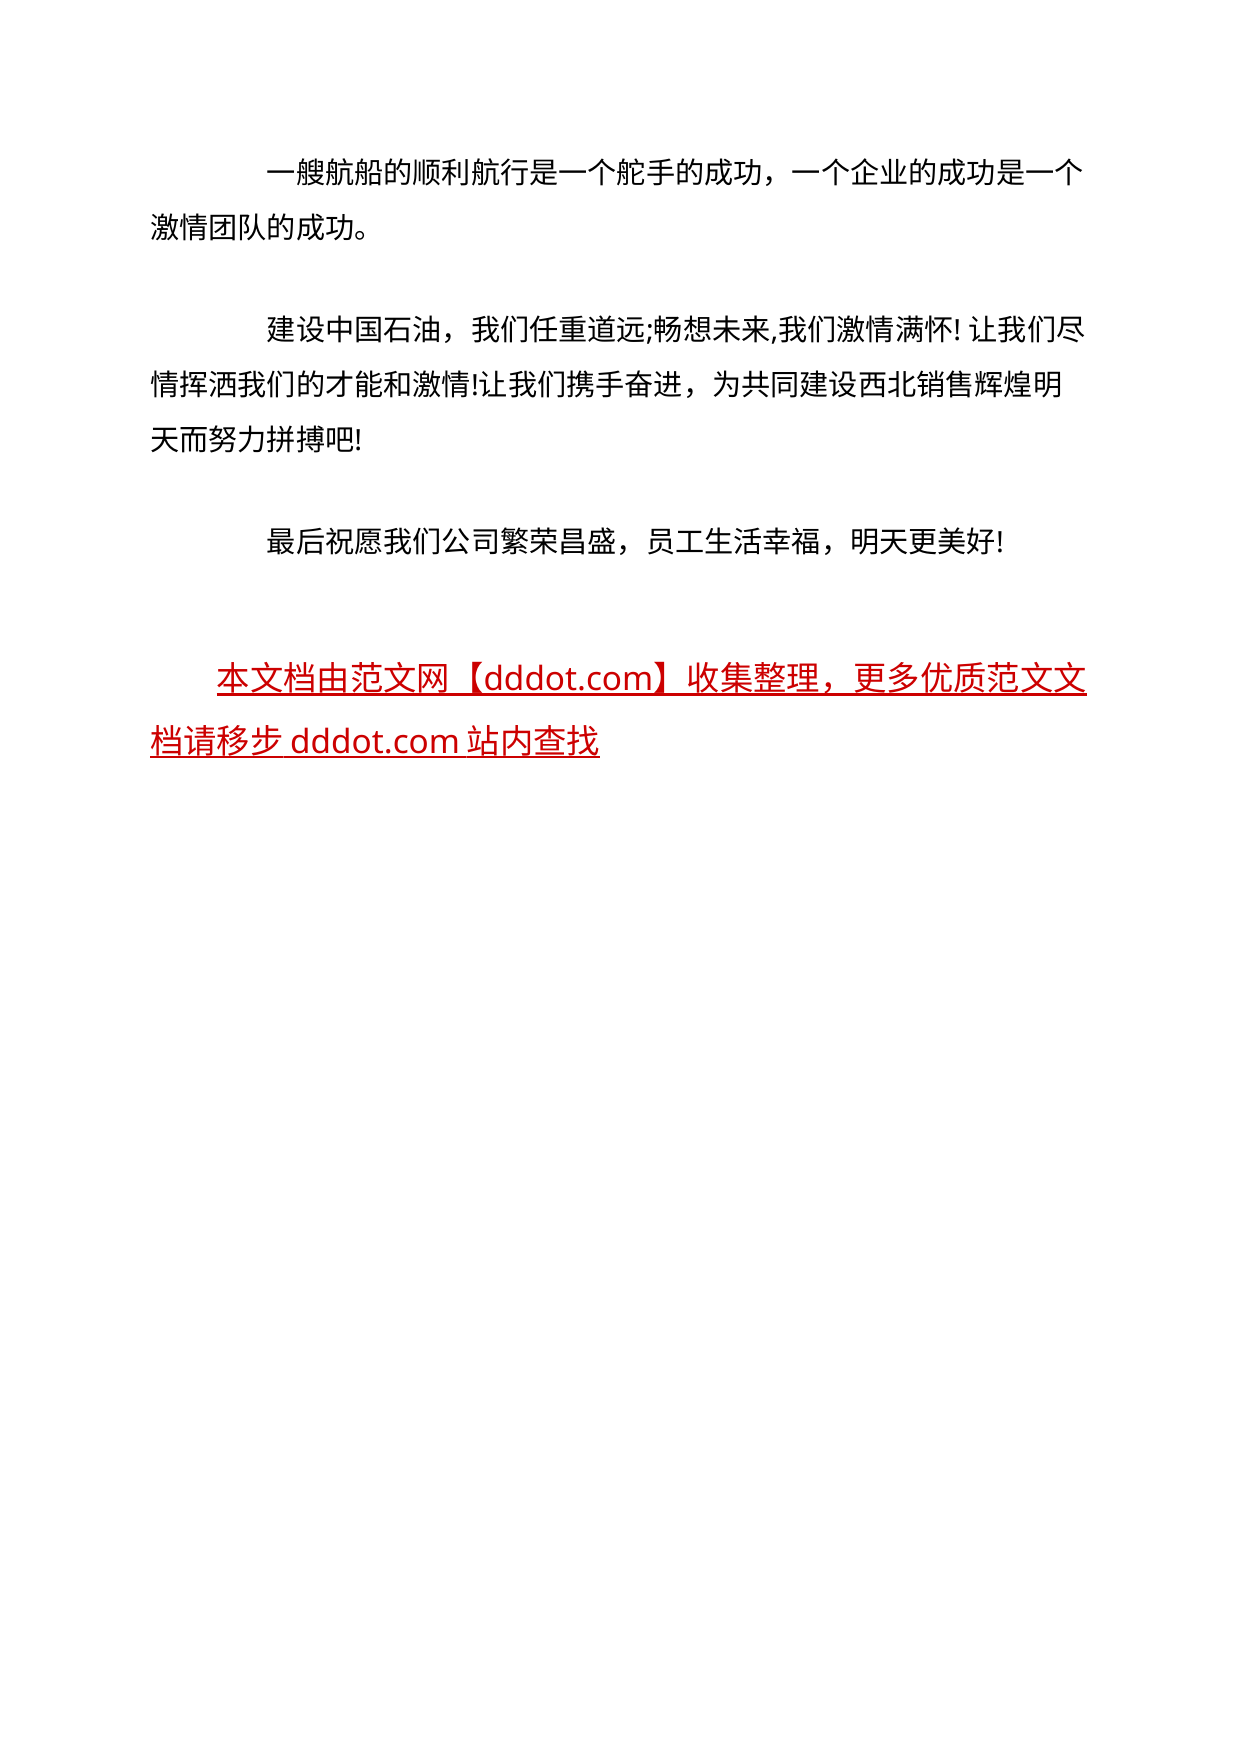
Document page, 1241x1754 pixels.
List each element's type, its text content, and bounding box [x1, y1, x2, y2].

text 建设中国石油，我们任重道远;畅想未来,我们激情满怀! 让我们尽情挥洒我们的才能和激情!让我们携手奋进，为共同建设西北销售辉煌明天而努力拼搏吧! [150, 307, 1090, 459]
text 一艘航船的顺利航行是一个舵手的成功，一个企业的成功是一个激情团队的成功。 [150, 150, 1090, 247]
text 本文档由范文网【dddot.com】收集整理，更多优质范文文档请移步dddot.com站内查找 [150, 652, 1090, 763]
text 最后祝愿我们公司繁荣昌盛，员工生活幸福，明天更美好! [150, 519, 1090, 561]
